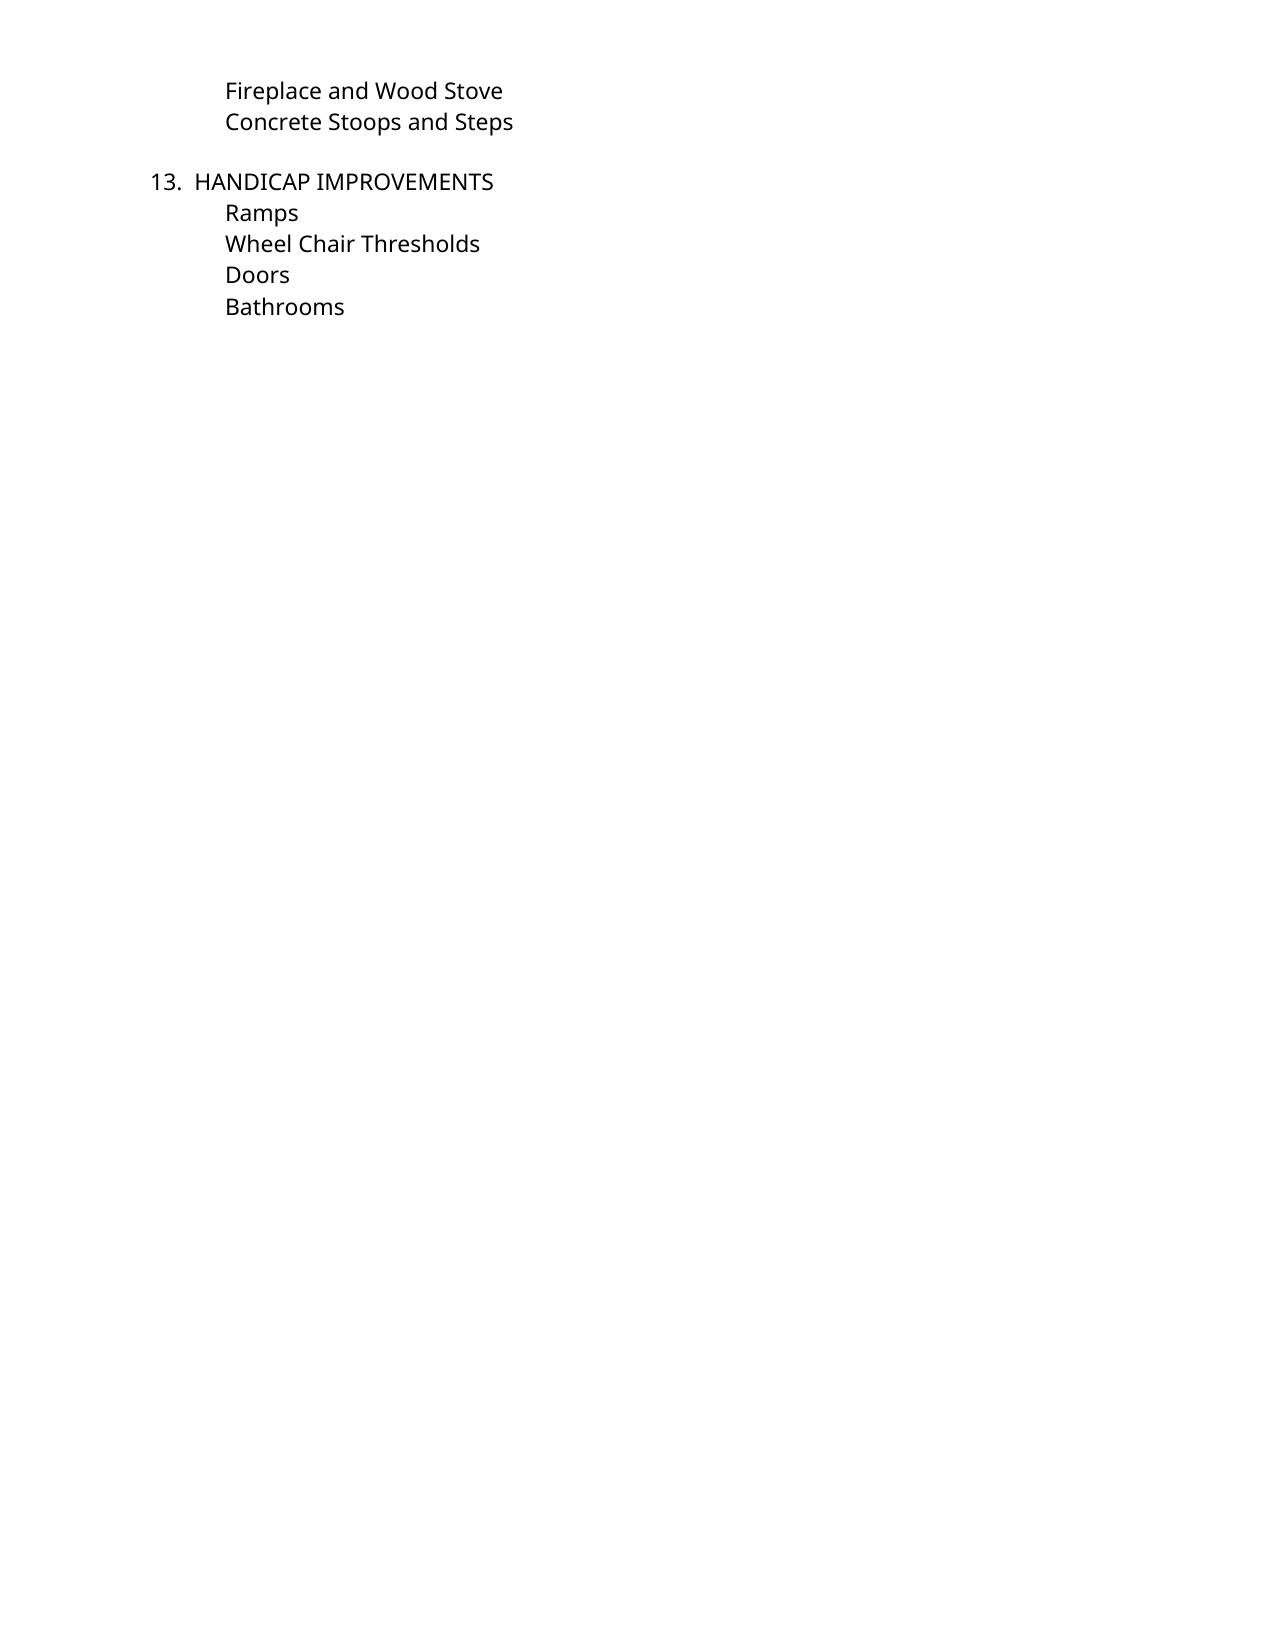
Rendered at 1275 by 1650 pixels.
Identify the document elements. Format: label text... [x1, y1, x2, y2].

text 13. HANDICAP improvements [75, 166, 1200, 197]
text Wheel Chair Thresholds [75, 228, 1200, 259]
text Bathrooms [75, 291, 1200, 322]
text Fireplace and Wood Stove [75, 75, 1200, 106]
text Concrete Stoops and Steps [75, 106, 1200, 137]
text Doors [75, 259, 1200, 291]
text Ramps [75, 197, 1200, 228]
